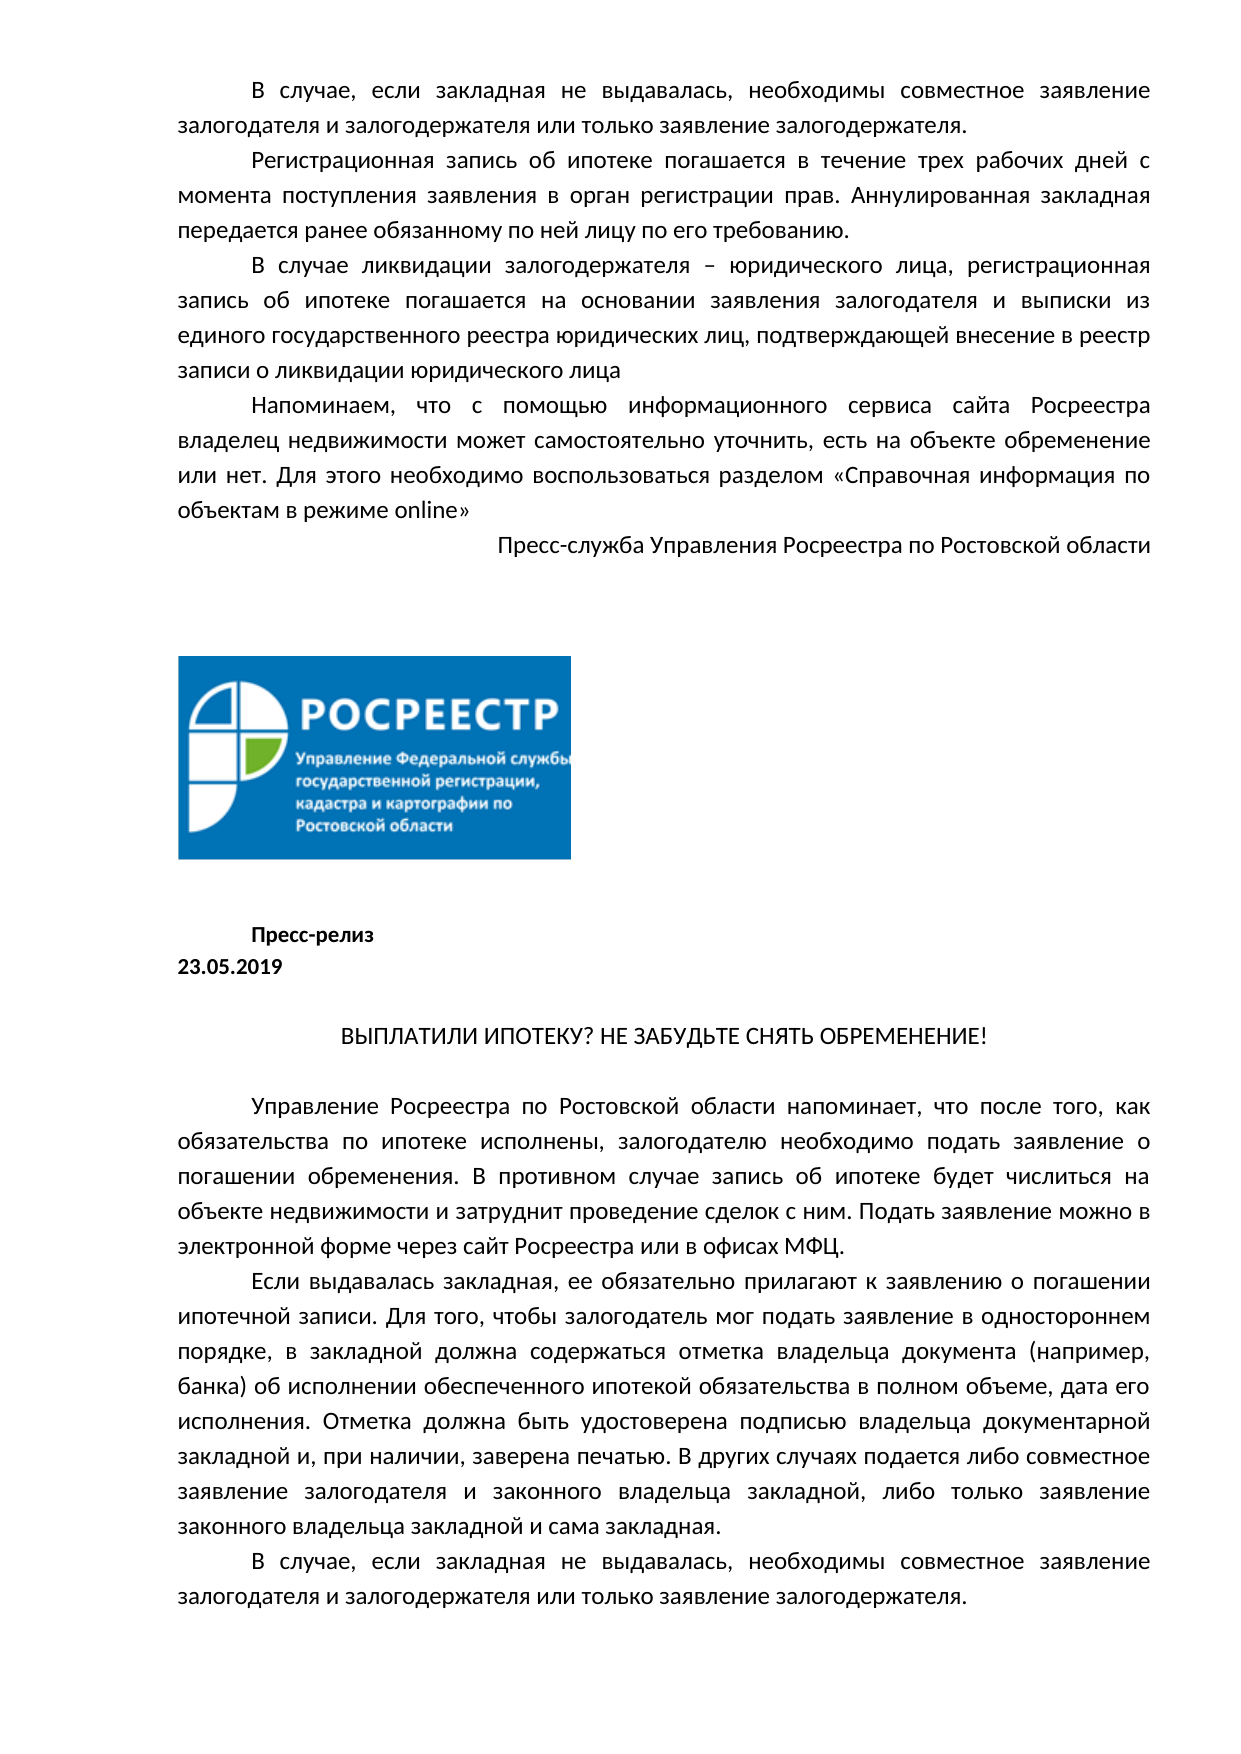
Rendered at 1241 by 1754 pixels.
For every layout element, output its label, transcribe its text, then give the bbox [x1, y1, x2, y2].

text В случае, если закладная не выдавалась, необходимы совместное заявление залогодателя и залогодержателя или только заявление залогодержателя. [177, 1545, 1152, 1611]
text Напоминаем, что с помощью информационного сервиса сайта Росреестра владелец недвижимости может самостоятельно уточнить, есть на объекте обременение или нет. Для этого необходимо воспользоваться разделом «Справочная информация по объектам в режиме online» [177, 389, 1152, 524]
text В случае ликвидации залогодержателя – юридического лица, регистрационная запись об ипотеке погашается на основании заявления залогодателя и выписки из единого государственного реестра юридических лиц, подтверждающей внесение в реестр записи о ликвидации юридического лица [177, 249, 1152, 384]
text Регистрационная запись об ипотеке погашается в течение трех рабочих дней с момента поступления заявления в орган регистрации прав. Аннулированная закладная передается ранее обязанному по ней лицу по его требованию. [177, 144, 1152, 244]
text Пресс-релиз 23.05.2019 [177, 920, 1152, 980]
picture [177, 656, 571, 863]
text Пресс-служба Управления Росреестра по Ростовской области [177, 529, 1152, 559]
text В случае, если закладная не выдавалась, необходимы совместное заявление залогодателя и залогодержателя или только заявление залогодержателя. [177, 74, 1152, 139]
text Если выдавалась закладная, ее обязательно прилагают к заявлению о погашении ипотечной записи. Для того, чтобы залогодатель мог подать заявление в одностороннем порядке, в закладной должна содержаться отметка владельца документа (например, банка) об исполнении обеспеченного ипотекой обязательства в полном объеме, дата его исполнения. Отметка должна быть удостоверена подписью владельца документарной закладной и, при наличии, заверена печатью. В других случаях подается либо совместное заявление залогодателя и законного владельца закладной, либо только заявление законного владельца закладной и сама закладная. [177, 1265, 1152, 1541]
text ВЫПЛАТИЛИ ИПОТЕКУ? НЕ ЗАБУДЬТЕ СНЯТЬ ОБРЕМЕНЕНИЕ! [177, 1020, 1152, 1051]
text Управление Росреестра по Ростовской области напоминает, что после того, как обязательства по ипотеке исполнены, залогодателю необходимо подать заявление о погашении обременения. В противном случае запись об ипотеке будет числиться на объекте недвижимости и затруднит проведение сделок с ним. Подать заявление можно в электронной форме через сайт Росреестра или в офисах МФЦ. [177, 1090, 1152, 1261]
